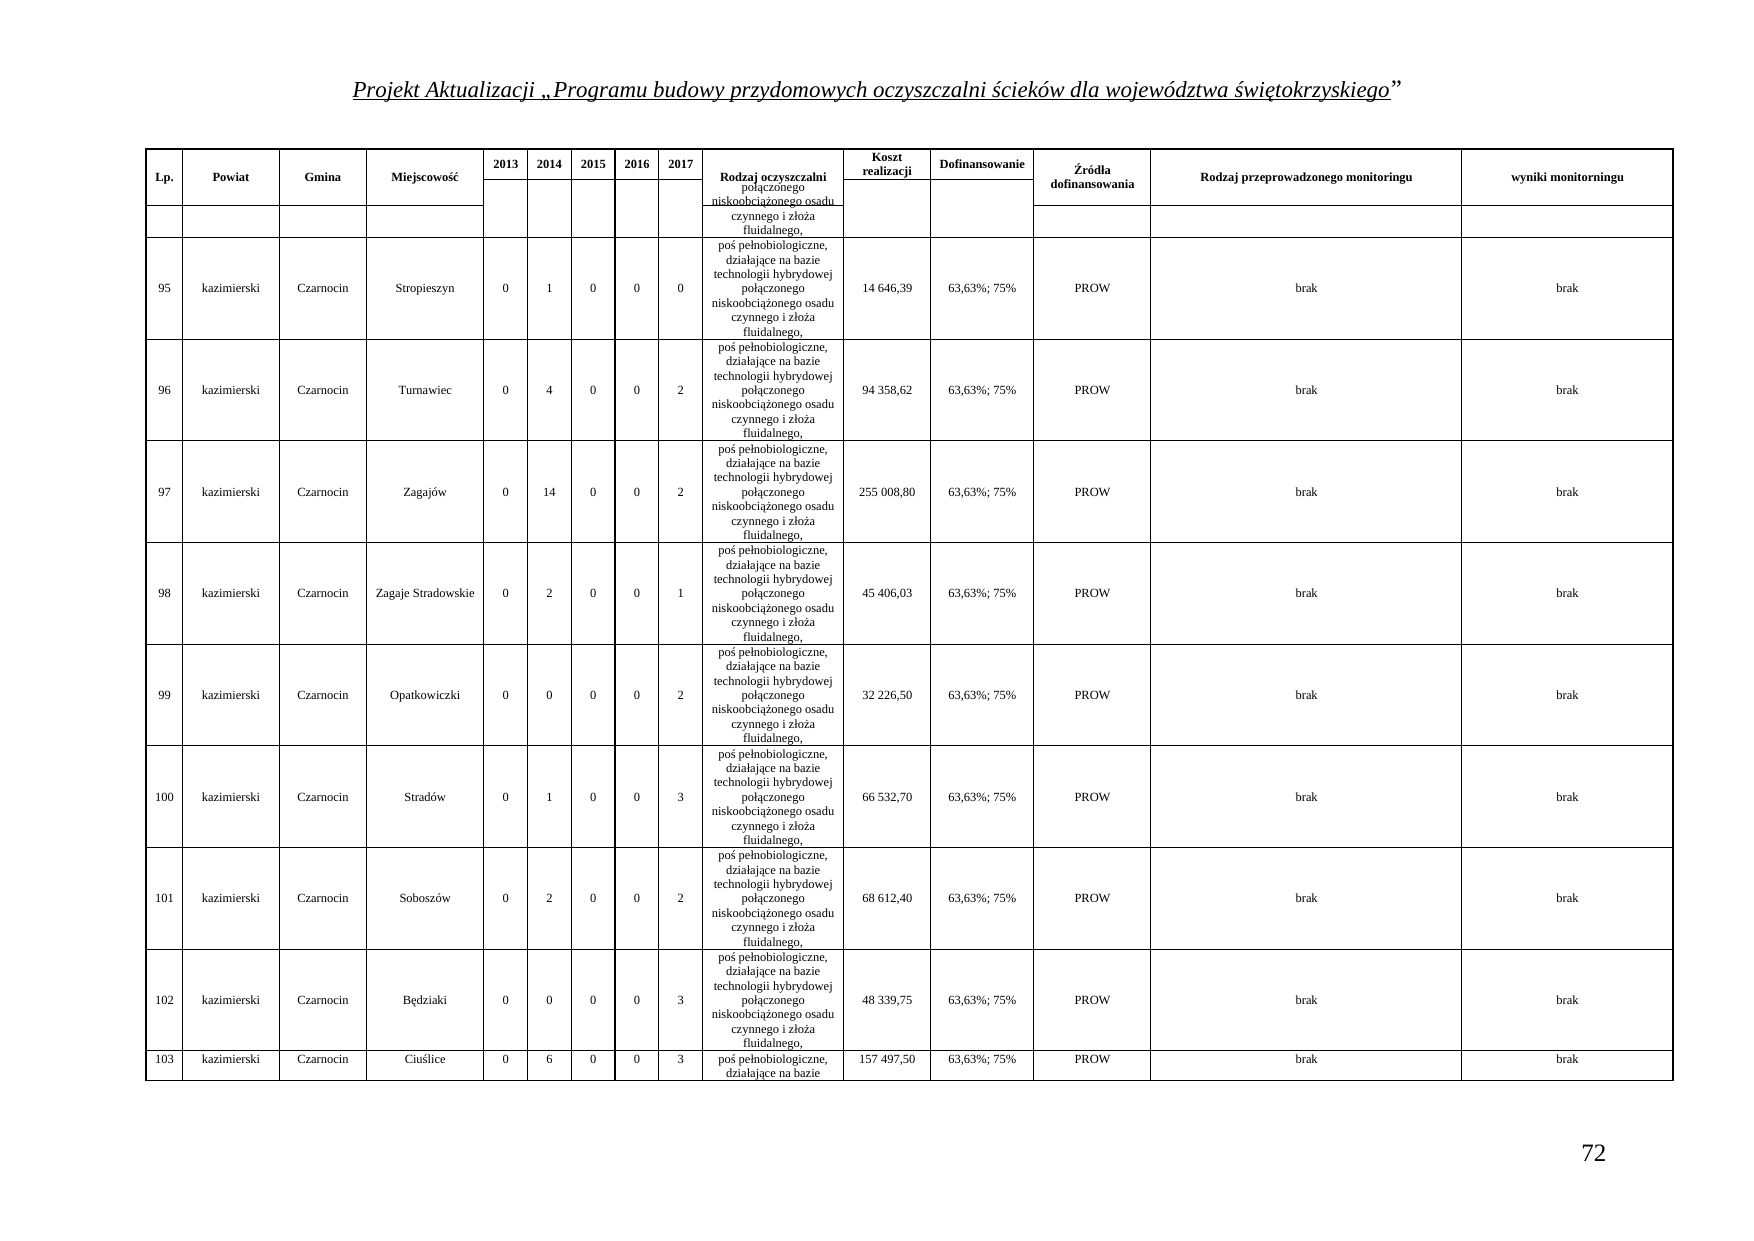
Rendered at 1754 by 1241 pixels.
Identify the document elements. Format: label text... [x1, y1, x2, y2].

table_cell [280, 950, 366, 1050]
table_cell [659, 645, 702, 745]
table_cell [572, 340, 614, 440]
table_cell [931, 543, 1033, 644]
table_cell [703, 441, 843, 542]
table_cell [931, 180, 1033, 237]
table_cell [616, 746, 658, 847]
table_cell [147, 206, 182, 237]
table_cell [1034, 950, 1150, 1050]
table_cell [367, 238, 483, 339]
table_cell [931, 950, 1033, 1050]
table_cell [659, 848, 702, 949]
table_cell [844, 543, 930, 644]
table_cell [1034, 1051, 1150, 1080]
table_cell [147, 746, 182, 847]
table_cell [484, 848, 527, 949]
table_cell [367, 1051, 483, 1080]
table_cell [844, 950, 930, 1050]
table_header Rodzaj oczyszczalni [703, 150, 843, 179]
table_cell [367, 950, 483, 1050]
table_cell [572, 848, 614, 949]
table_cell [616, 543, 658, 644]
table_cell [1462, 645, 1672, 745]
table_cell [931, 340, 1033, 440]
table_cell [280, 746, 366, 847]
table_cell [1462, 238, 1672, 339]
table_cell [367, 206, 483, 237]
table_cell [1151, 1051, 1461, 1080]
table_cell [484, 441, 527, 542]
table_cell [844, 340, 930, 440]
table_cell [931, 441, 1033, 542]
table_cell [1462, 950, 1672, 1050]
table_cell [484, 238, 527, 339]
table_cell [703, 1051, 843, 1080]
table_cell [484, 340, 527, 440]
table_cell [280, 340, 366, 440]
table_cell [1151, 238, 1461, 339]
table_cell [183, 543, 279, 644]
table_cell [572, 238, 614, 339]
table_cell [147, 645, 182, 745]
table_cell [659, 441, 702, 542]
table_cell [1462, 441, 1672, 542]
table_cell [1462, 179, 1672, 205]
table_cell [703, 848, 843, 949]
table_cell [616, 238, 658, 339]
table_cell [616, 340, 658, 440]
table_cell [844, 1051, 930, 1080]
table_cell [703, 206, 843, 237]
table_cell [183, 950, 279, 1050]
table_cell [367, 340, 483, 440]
table_header 2014 [528, 150, 571, 178]
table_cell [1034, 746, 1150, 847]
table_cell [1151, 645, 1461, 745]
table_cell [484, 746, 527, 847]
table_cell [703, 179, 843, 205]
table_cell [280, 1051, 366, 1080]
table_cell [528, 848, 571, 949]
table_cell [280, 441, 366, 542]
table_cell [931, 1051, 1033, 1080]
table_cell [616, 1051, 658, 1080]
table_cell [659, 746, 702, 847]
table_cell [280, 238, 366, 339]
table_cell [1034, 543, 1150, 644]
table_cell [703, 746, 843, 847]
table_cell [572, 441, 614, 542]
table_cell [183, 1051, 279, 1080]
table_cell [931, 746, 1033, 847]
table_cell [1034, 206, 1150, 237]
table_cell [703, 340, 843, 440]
table_header Źródła dofinansowania [1034, 150, 1150, 179]
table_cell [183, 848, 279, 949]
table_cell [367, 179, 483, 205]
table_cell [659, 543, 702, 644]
table_header 2015 [572, 150, 614, 178]
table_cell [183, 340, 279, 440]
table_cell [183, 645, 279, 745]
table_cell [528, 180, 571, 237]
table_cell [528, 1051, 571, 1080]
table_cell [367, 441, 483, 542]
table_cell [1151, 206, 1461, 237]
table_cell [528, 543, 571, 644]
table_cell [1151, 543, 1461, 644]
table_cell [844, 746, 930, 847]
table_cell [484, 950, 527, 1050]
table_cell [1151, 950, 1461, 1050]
table_header 2017 [659, 150, 702, 178]
table_header wyniki monitorningu [1462, 150, 1672, 179]
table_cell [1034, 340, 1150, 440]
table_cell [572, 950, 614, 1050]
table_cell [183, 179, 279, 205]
table_header Lp. [147, 150, 182, 179]
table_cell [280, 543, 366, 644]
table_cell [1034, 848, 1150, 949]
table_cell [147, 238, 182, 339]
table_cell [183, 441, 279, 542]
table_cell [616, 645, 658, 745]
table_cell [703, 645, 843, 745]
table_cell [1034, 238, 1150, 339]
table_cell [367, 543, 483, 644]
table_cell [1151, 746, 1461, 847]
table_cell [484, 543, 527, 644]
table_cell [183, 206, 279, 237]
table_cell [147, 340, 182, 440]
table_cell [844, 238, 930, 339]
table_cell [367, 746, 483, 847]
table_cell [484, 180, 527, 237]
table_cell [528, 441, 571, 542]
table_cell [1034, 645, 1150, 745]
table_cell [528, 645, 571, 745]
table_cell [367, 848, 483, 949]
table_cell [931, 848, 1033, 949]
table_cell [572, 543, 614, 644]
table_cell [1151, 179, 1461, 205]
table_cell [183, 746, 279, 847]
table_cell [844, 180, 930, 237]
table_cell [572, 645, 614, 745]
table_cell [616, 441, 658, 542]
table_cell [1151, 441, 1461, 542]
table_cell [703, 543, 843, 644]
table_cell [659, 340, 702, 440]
table_header Miejscowość [367, 150, 483, 179]
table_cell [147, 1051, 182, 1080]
table_header 2013 [484, 150, 527, 178]
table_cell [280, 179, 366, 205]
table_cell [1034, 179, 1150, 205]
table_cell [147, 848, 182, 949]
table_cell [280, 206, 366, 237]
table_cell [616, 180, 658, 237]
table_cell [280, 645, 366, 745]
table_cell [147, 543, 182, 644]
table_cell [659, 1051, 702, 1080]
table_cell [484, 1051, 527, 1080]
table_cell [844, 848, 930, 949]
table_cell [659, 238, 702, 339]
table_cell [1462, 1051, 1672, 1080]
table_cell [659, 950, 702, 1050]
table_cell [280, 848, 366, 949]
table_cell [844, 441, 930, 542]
table_header Powiat [183, 150, 279, 179]
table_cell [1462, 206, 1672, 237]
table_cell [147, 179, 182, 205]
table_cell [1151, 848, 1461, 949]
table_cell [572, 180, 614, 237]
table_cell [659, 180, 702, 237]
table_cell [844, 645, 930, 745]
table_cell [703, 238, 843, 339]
table_header Gmina [280, 150, 366, 179]
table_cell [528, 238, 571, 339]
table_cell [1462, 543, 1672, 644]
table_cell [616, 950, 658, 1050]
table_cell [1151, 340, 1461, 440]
table_header Rodzaj przeprowadzonego monitoringu [1151, 150, 1461, 179]
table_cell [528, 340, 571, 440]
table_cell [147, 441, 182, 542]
table_header Koszt realizacji [844, 150, 930, 178]
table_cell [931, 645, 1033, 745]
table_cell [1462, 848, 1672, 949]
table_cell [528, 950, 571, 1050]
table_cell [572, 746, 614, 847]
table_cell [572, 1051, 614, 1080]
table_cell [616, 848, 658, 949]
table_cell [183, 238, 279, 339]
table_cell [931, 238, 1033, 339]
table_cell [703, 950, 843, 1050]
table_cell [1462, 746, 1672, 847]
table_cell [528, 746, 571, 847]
table_header 2016 [616, 150, 658, 178]
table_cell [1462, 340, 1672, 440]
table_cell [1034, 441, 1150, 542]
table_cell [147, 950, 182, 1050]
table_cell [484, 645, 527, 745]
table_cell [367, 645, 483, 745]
table_header Dofinansowanie [931, 150, 1033, 178]
